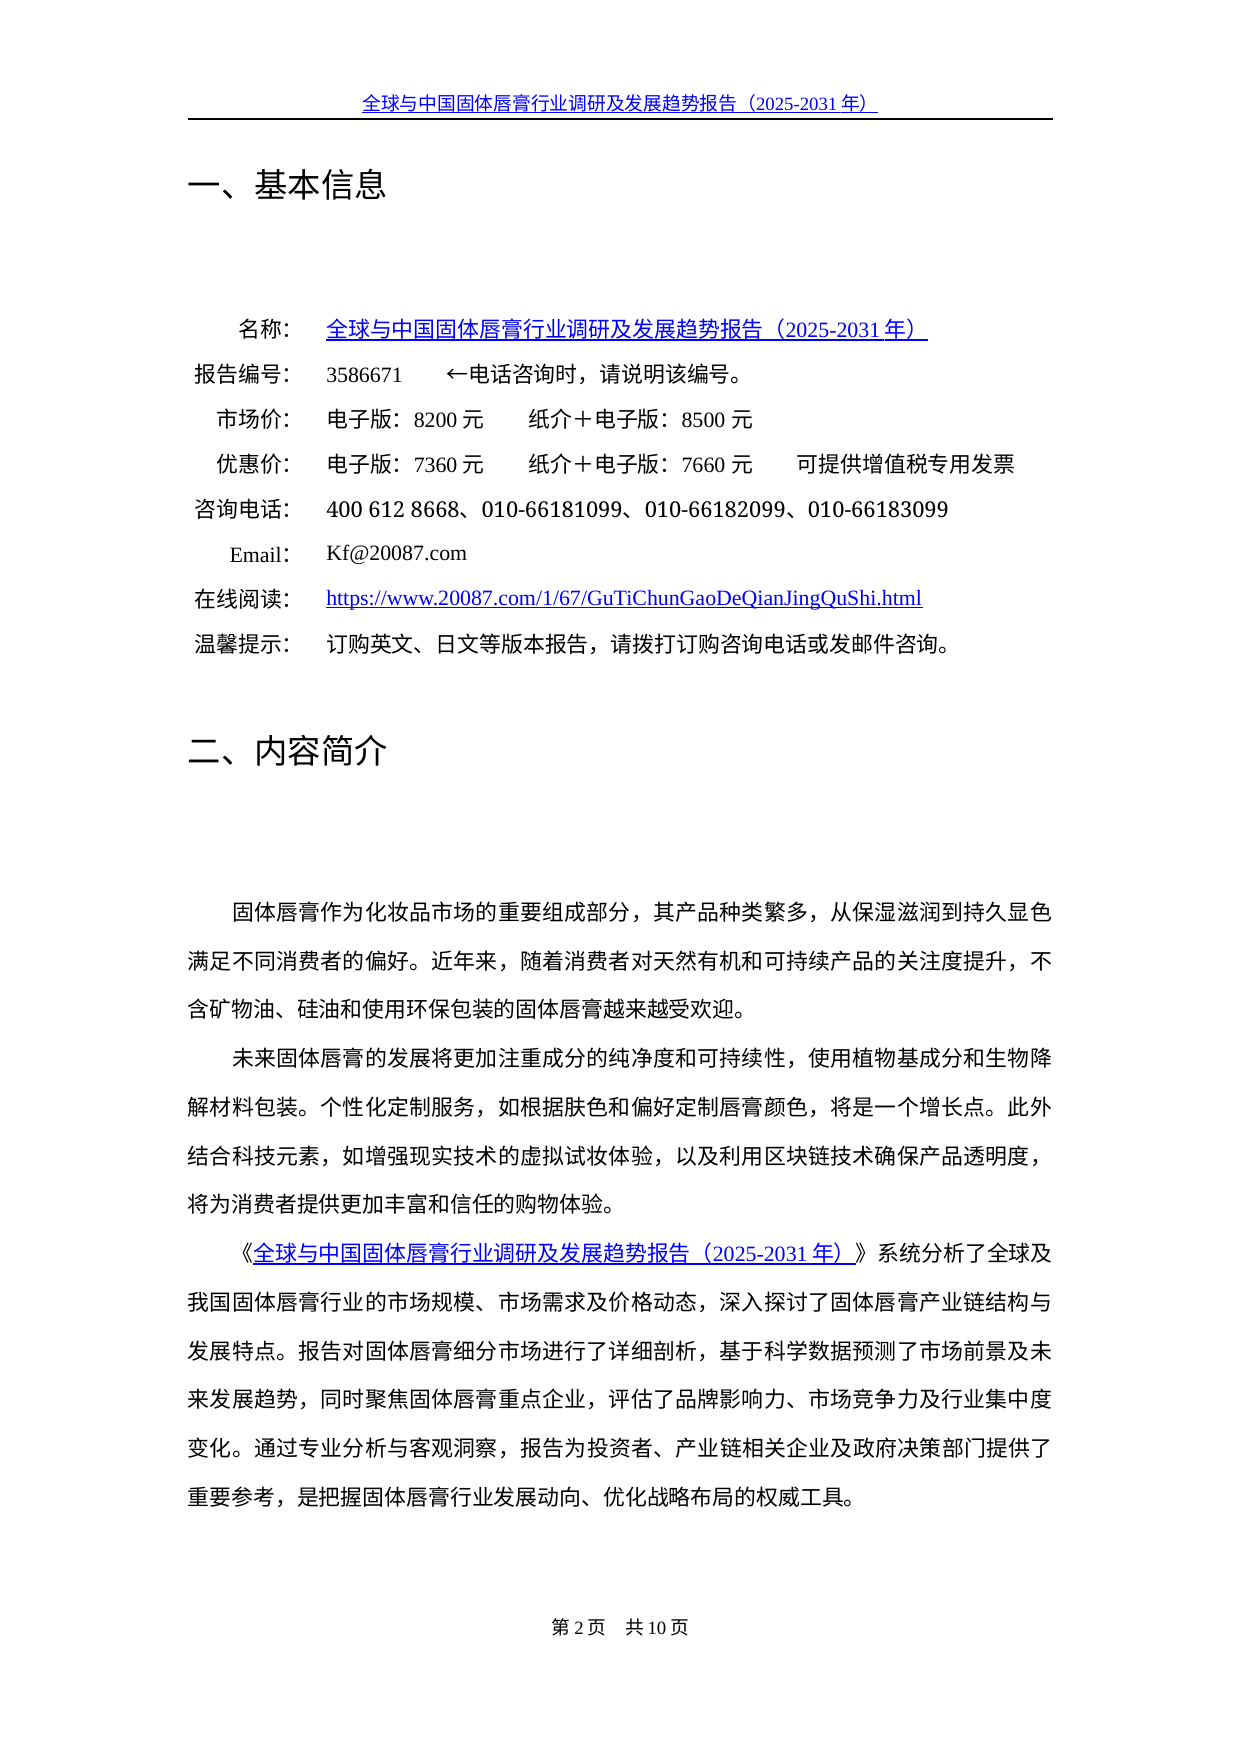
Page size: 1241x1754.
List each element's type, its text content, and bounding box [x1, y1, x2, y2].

table_cell 3586671 ←电话咨询时，请说明该编号。 [315, 357, 1073, 402]
table_cell 在线阅读： [167, 582, 315, 627]
title 一、基本信息 [187, 150, 1053, 215]
table_cell Email： [167, 537, 315, 582]
table_cell Kf@20087.com [315, 537, 1073, 582]
table_cell 温馨提示： [167, 627, 315, 672]
table_cell 咨询电话： [167, 492, 315, 537]
table_cell [315, 582, 1073, 627]
table_cell 优惠价： [167, 447, 315, 492]
table_cell 报告编号： [167, 357, 315, 402]
table_cell 电子版：7360 元 纸介＋电子版：7660 元 可提供增值税专用发票 [315, 447, 1073, 492]
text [187, 894, 1053, 1512]
table_cell 市场价： [167, 402, 315, 447]
table_header 全球与中国固体唇膏行业调研及发展趋势报告（2025-2031年） [315, 312, 1073, 357]
table_cell 400 612 8668、010-66181099、010-66182099、010-66183099 [315, 492, 1073, 537]
table_header 名称： [167, 312, 315, 357]
table_cell 订购英文、日文等版本报告，请拨打订购咨询电话或发邮件咨询。 [315, 627, 1073, 672]
title 二、内容简介 [187, 717, 1053, 782]
table_cell 电子版：8200 元 纸介＋电子版：8500 元 [315, 402, 1073, 447]
